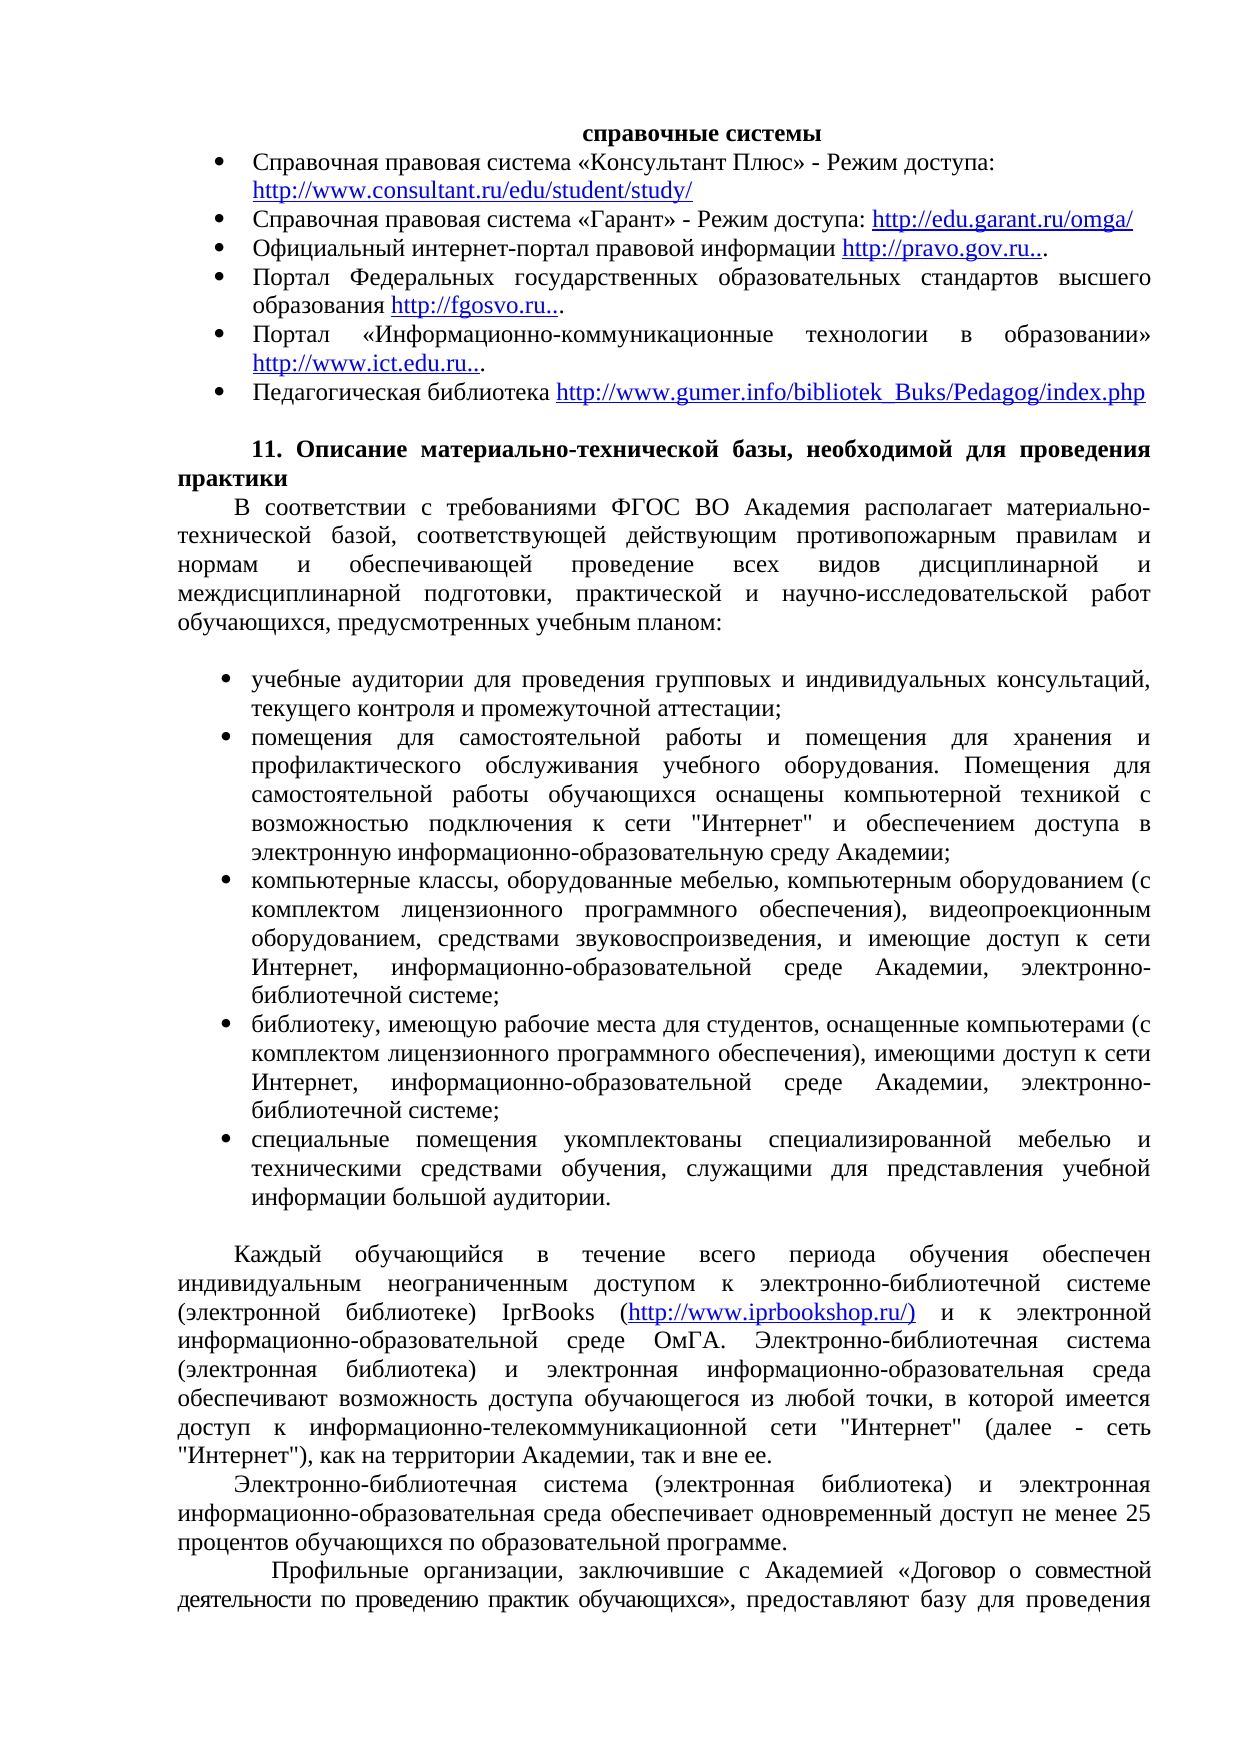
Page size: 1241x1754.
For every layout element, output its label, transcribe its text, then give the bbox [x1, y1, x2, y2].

list библиотеку, имеющую рабочие места для студентов, оснащенные компьютерами (с комплектом лицензионного программного обеспечения), имеющими доступ к сети Интернет, информационно-образовательной среде Академии, электронно-библиотечной системе; [222, 1009, 1152, 1124]
list Справочная правовая система «Консультант Плюс» - Режим доступа: http://www.consultant.ru/edu/student/study/ [215, 147, 1152, 204]
text В соответствии с требованиями ФГОС ВО Академия располагает материально-технической базой, соответствующей действующим противопожарным правилам и нормам и обеспечивающей проведение всех видов дисциплинарной и междисциплинарной подготовки, практической и научно-исследовательской работ обучающихся, предусмотренных учебным планом: [177, 492, 1152, 636]
list Официальный интернет-портал правовой информации http://pravo.gov.ru... [215, 233, 1152, 262]
text 11. Описание материально-технической базы, необходимой для проведения практики [177, 434, 1152, 492]
list компьютерные классы, оборудованные мебелью, компьютерным оборудованием (с комплектом лицензионного программного обеспечения), видеопроекционным оборудованием, средствами звуковоспроизведения, и имеющие доступ к сети Интернет, информационно-образовательной среде Академии, электронно-библиотечной системе; [222, 866, 1152, 1009]
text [177, 1556, 1152, 1613]
text Электронно-библиотечная система (электронная библиотека) и электронная информационно-образовательная среда обеспечивает одновременный доступ не менее 25 процентов обучающихся по образовательной программе. [177, 1469, 1152, 1556]
text Каждый обучающийся в течение всего периода обучения обеспечен индивидуальным неограниченным доступом к электронно-библиотечной системе (электронной библиотеке) IprBooks (http://www.iprbookshop.ru/) и к электронной информационно-образовательной среде ОмГА. Электронно-библиотечная система (электронная библиотека) и электронная информационно-образовательная среда обеспечивают возможность доступа обучающегося из любой точки, в которой имеется доступ к информационно-телекоммуникационной сети "Интернет" (далее - сеть "Интернет"), как на территории Академии, так и вне ее. [177, 1239, 1152, 1469]
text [252, 118, 1152, 147]
list Портал Федеральных государственных образовательных стандартов высшего образования http://fgosvo.ru... [215, 262, 1152, 319]
list учебные аудитории для проведения групповых и индивидуальных консультаций, текущего контроля и промежуточной аттестации; [222, 664, 1152, 722]
list Справочная правовая система «Гарант» - Режим доступа: http://edu.garant.ru/omga/ [215, 204, 1152, 233]
list помещения для самостоятельной работы и помещения для хранения и профилактического обслуживания учебного оборудования. Помещения для самостоятельной работы обучающихся оснащены компьютерной техникой с возможностью подключения к сети "Интернет" и обеспечением доступа в электронную информационно-образовательную среду Академии; [222, 722, 1152, 866]
list Педагогическая библиотека http://www.gumer.info/bibliotek_Buks/Pedagog/index.php [215, 377, 1152, 406]
list специальные помещения укомплектованы специализированной мебелью и техническими средствами обучения, служащими для представления учебной информации большой аудитории. [222, 1124, 1152, 1211]
list Портал «Информационно-коммуникационные технологии в образовании» http://www.ict.edu.ru... [215, 319, 1152, 377]
